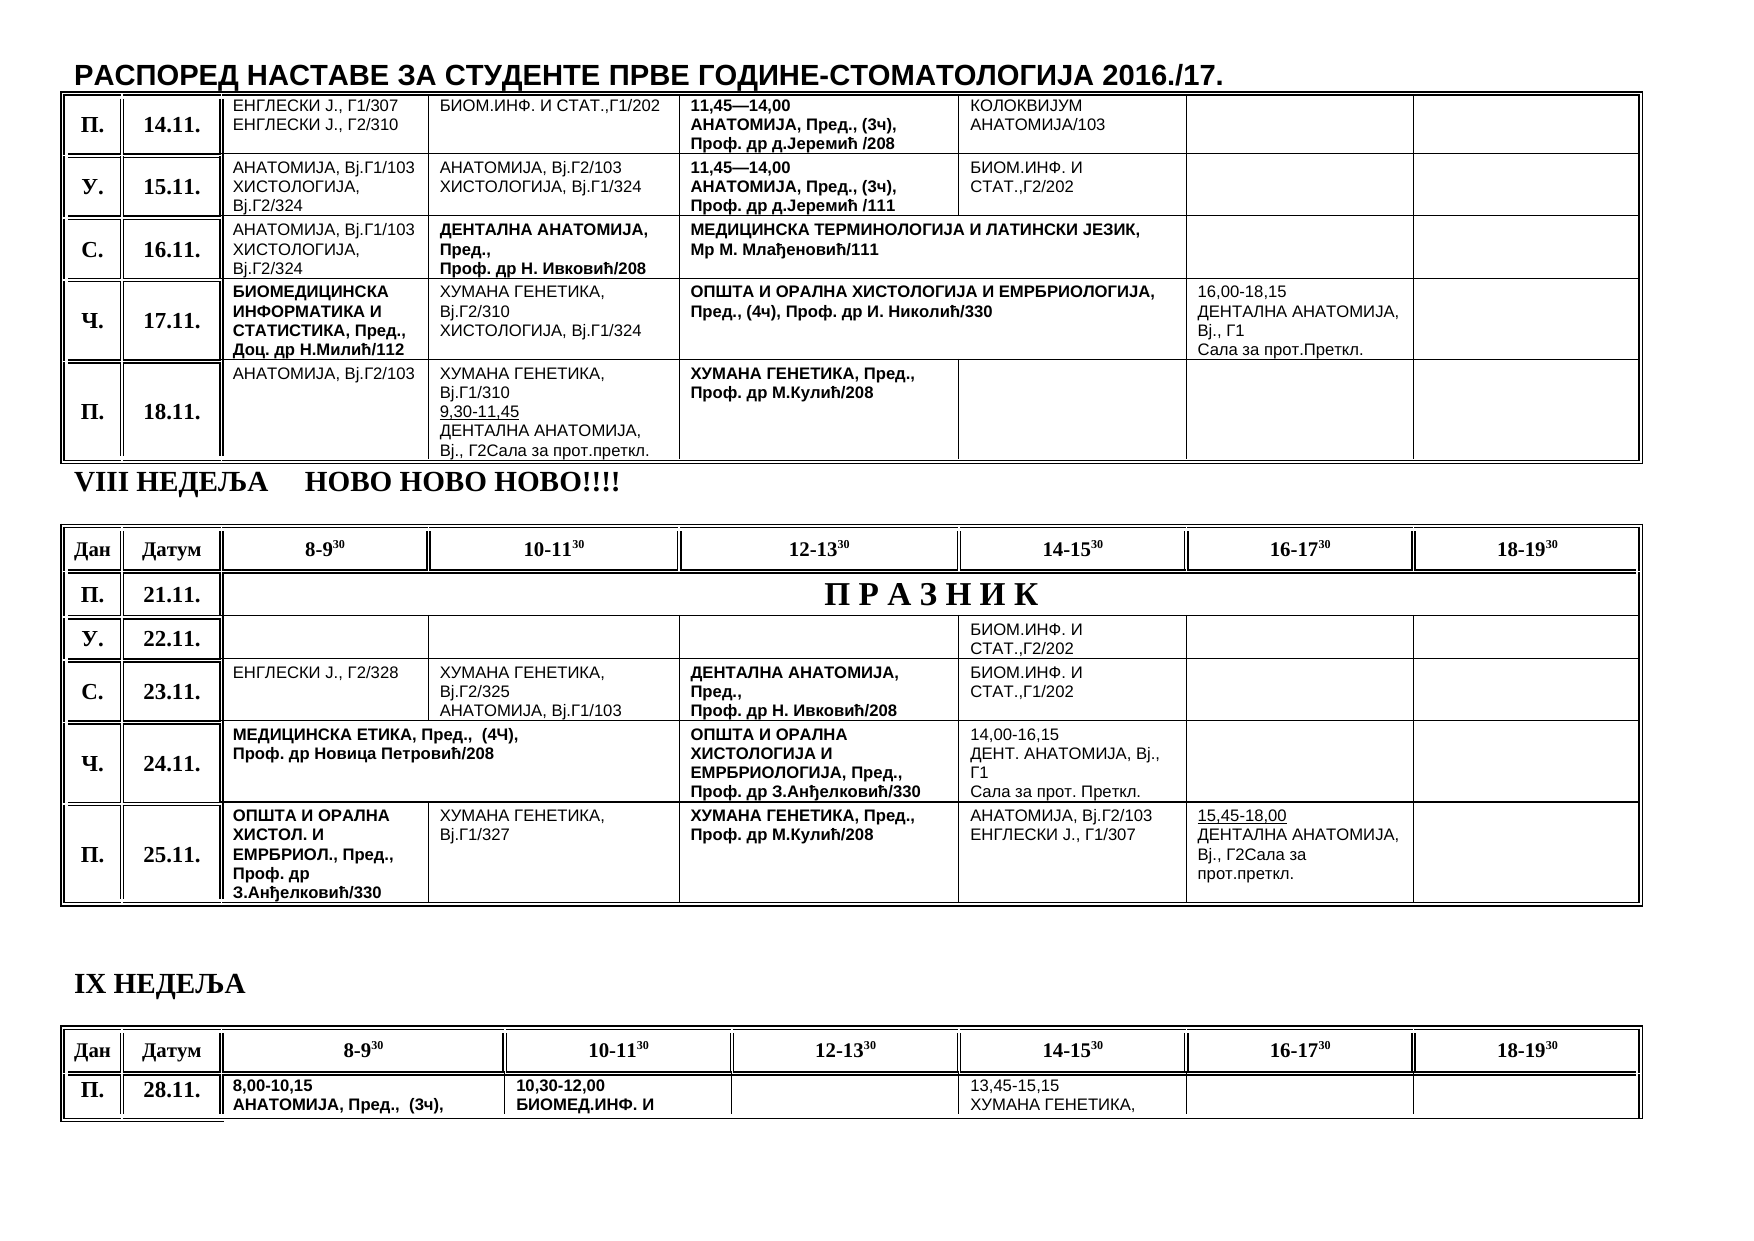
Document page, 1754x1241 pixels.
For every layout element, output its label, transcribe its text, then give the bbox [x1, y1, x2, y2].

table_header 16-1730 [1186, 525, 1413, 569]
table_header 16-1730 [1186, 1027, 1413, 1071]
table_cell ХУМАНА ГЕНЕТИКА, Вј.Г1/310 9,30-11,45 ДЕНТАЛНА АНАТОМИЈА, Вј., Г2Сала за прот.преткл. [429, 360, 679, 459]
table_cell КОЛОКВИЈУМ АНАТОМИЈА/103 [959, 96, 1186, 153]
table_cell 15.11. [124, 158, 219, 215]
table_header 8-930 [221, 525, 428, 569]
table_cell [1414, 1071, 1641, 1117]
table_cell П. [63, 569, 122, 615]
table_cell ОПШТА И ОРАЛНА ХИСТОЛОГИЈА И ЕМРБРИОЛОГИЈА, Пред., (4ч), Проф. др И. Николић/330 [680, 279, 1186, 359]
table_cell 25.11. [122, 806, 221, 902]
table_cell 16.11. [124, 220, 219, 278]
table_cell 18.11. [122, 363, 221, 459]
table_cell ДЕНТАЛНА АНАТОМИЈА, Пред., Проф. др Н. Ивковић/208 [429, 216, 679, 278]
text IX НЕДЕЉА [74, 966, 1683, 999]
table_cell [680, 616, 958, 658]
table_cell [429, 616, 679, 658]
table_cell [1414, 721, 1638, 801]
table_cell [1414, 803, 1638, 902]
table_cell АНАТОМИЈА, Вј.Г2/103 ХИСТОЛОГИЈА, Вј.Г1/324 [429, 154, 679, 215]
table_cell АНАТОМИЈА, Вј.Г2/103 [221, 360, 428, 459]
table_cell [1414, 96, 1638, 153]
table_cell 22.11. [124, 620, 219, 658]
table_cell П. [63, 801, 122, 902]
table_cell 15,45-18,00 ДЕНТАЛНА АНАТОМИЈА, Вј., Г2Сала за прот.преткл. [1187, 803, 1413, 902]
table_cell 28.11. [122, 1075, 221, 1117]
table_cell У. [63, 153, 122, 215]
table_header 14-1530 [959, 528, 1186, 569]
text VIII НЕДЕЉА НОВО НОВО НОВО!!!! [74, 464, 1683, 498]
table_cell ХУМАНА ГЕНЕТИКА, Вј.Г2/325 АНАТОМИЈА, Вј.Г1/103 [429, 659, 679, 720]
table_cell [505, 1076, 732, 1117]
table_header Датум [122, 1030, 221, 1071]
table_header 10-1130 [505, 1027, 732, 1071]
table_cell С. [63, 215, 122, 278]
table_cell ЕНГЛЕСКИ Ј., Г1/307 ЕНГЛЕСКИ Ј., Г2/310 [221, 93, 428, 153]
table_header 12-1330 [679, 525, 959, 569]
table_cell АНАТОМИЈА, Вј.Г1/103 ХИСТОЛОГИЈА, Вј.Г2/324 [224, 216, 428, 278]
table_cell МЕДИЦИНСКА ЕТИКА, Пред., (4Ч), Проф. др Новица Петровић/208 [224, 721, 679, 801]
table_cell 21.11. [124, 574, 219, 615]
table_header Датум [122, 528, 221, 569]
table_cell П. [63, 1071, 122, 1117]
table_cell БИОМ.ИНФ. И СТАТ.,Г2/202 [959, 616, 1186, 658]
table_cell П. [63, 93, 122, 153]
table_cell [221, 1071, 505, 1117]
table_cell 17.11. [124, 282, 219, 359]
table_cell [1187, 216, 1413, 278]
table_cell 11,45—14,00 АНАТОМИЈА, Пред., (3ч), Проф. др д.Јеремић /111 [680, 154, 958, 215]
table_cell БИОМ.ИНФ. И СТАТ.,Г1/202 [429, 96, 679, 153]
table_cell [1187, 154, 1413, 215]
table_header 14-1530 [959, 1030, 1186, 1071]
table_header 18-1930 [1414, 528, 1638, 569]
table_cell ХУМАНА ГЕНЕТИКА, Вј.Г1/327 [429, 803, 679, 902]
table_cell [732, 1076, 959, 1117]
table_cell 14.11. [122, 95, 221, 153]
table_cell ОПШТА И ОРАЛНА ХИСТОЛ. И ЕМРБРИОЛ., Пред., Проф. др З.Анђелковић/330 [221, 803, 428, 902]
table_cell [1414, 659, 1638, 720]
table_cell МЕДИЦИНСКА ТЕРМИНОЛОГИЈА И ЛАТИНСКИ ЈЕЗИК, Мр М. Млађеновић/111 [680, 216, 1186, 278]
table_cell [959, 1076, 1186, 1117]
table_cell П Р А З Н И К [221, 569, 1641, 615]
table_cell ЕНГЛЕСКИ Ј., Г2/328 [224, 659, 428, 720]
table_header Дан [63, 525, 122, 569]
table_cell [1414, 279, 1638, 359]
table_header 12-1330 [732, 1027, 959, 1071]
table_cell 23.11. [124, 663, 219, 720]
table_header 18-1930 [1414, 1030, 1638, 1071]
table_cell [1414, 154, 1638, 215]
table_cell ХУМАНА ГЕНЕТИКА, Пред., Проф. др М.Кулић/208 [680, 803, 958, 902]
table_cell БИОМЕДИЦИНСКА ИНФОРМАТИКА И СТАТИСТИКА, Пред., Доц. др Н.Милић/112 [224, 279, 428, 359]
table_cell АНАТОМИЈА, Вј.Г1/103 ХИСТОЛОГИЈА, Вј.Г2/324 [224, 154, 428, 215]
table_cell [1186, 1076, 1413, 1117]
table_cell ОПШТА И ОРАЛНА ХИСТОЛОГИЈА И ЕМРБРИОЛОГИЈА, Пред., Проф. др З.Анђелковић/330 [680, 721, 958, 801]
table_cell [1414, 360, 1638, 459]
table_cell П. [63, 359, 122, 459]
table_cell У. [63, 615, 122, 658]
table_cell [1187, 96, 1413, 153]
table_cell ХУМАНА ГЕНЕТИКА, Вј.Г2/310 ХИСТОЛОГИЈА, Вј.Г1/324 [429, 279, 679, 359]
table_cell ХУМАНА ГЕНЕТИКА, Пред., Проф. др М.Кулић/208 [680, 360, 958, 459]
table_cell 16,00-18,15 ДЕНТАЛНА АНАТОМИЈА, Вј., Г1 Сала за прот.Преткл. [1187, 279, 1413, 359]
table_cell [1414, 216, 1638, 278]
table_cell БИОМ.ИНФ. И СТАТ.,Г1/202 [959, 659, 1186, 720]
table_cell 11,45—14,00 АНАТОМИЈА, Пред., (3ч), Проф. др д.Јеремић /208 [680, 96, 958, 153]
table_cell [1414, 616, 1638, 658]
table_header 10-1130 [428, 525, 679, 569]
table_cell Ч. [63, 720, 122, 801]
table_cell 14,00-16,15 ДЕНТ. АНАТОМИЈА, Вј., Г1 Сала за прот. Преткл. [959, 721, 1186, 801]
table_cell [1187, 721, 1413, 801]
table_cell БИОМ.ИНФ. И СТАТ.,Г2/202 [959, 154, 1186, 215]
table_cell С. [63, 658, 122, 720]
table_cell [1187, 360, 1413, 459]
table_header Дан [63, 1027, 122, 1071]
table_header 8-930 [221, 1027, 505, 1071]
table_cell Ч. [63, 278, 122, 359]
table_cell [1187, 616, 1413, 658]
table_cell АНАТОМИЈА, Вј.Г2/103 ЕНГЛЕСКИ Ј., Г1/307 [959, 803, 1186, 902]
table_cell [1187, 659, 1413, 720]
table_cell [959, 360, 1186, 459]
table_cell 24.11. [124, 725, 219, 801]
table_cell [224, 616, 428, 658]
table_cell ДЕНТАЛНА АНАТОМИЈА, Пред., Проф. др Н. Ивковић/208 [680, 659, 958, 720]
